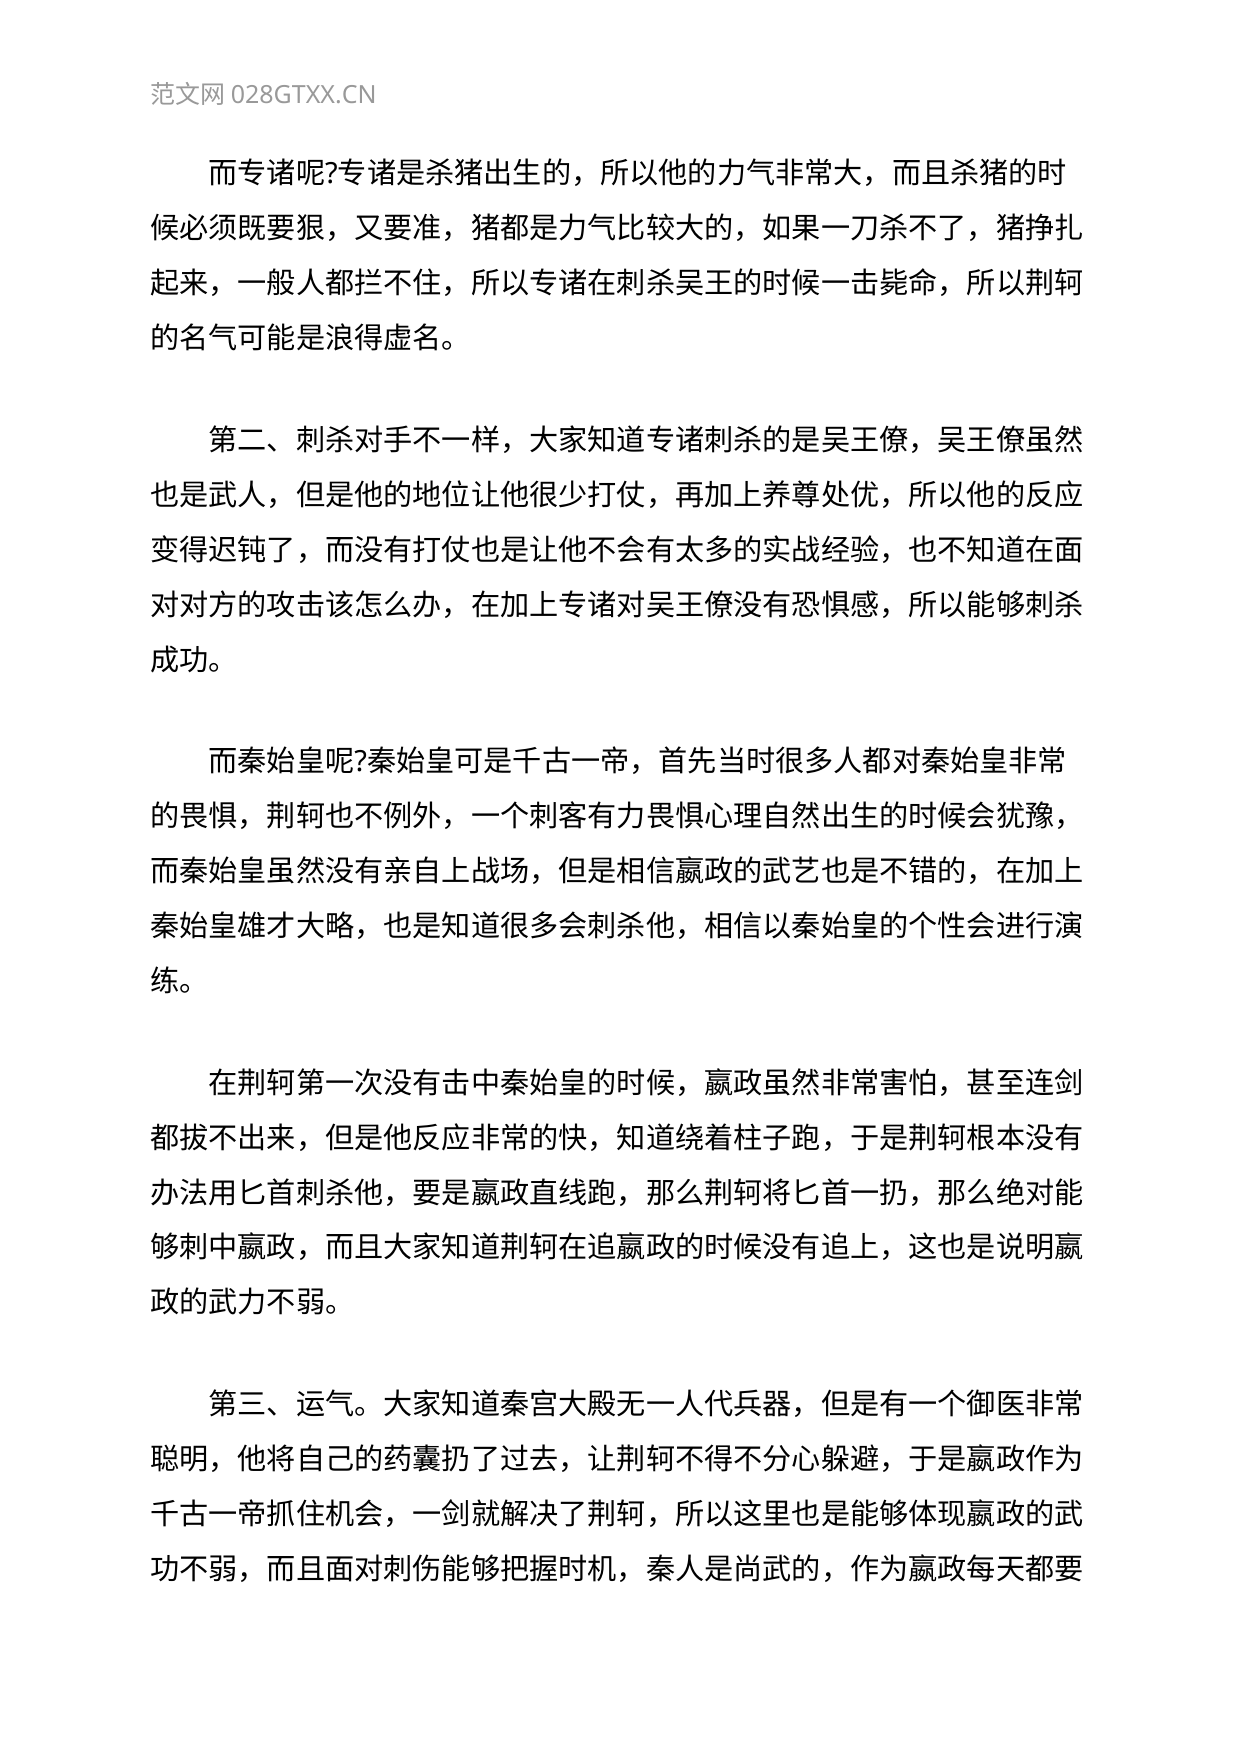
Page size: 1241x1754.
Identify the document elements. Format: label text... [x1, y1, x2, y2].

text 第二、刺杀对手不一样，大家知道专诸刺杀的是吴王僚，吴王僚虽然也是武人，但是他的地位让他很少打仗，再加上养尊处优，所以他的反应变得迟钝了，而没有打仗也是让他不会有太多的实战经验，也不知道在面对对方的攻击该怎么办，在加上专诸对吴王僚没有恐惧感，所以能够刺杀成功。 [150, 417, 1090, 678]
text 在荆轲第一次没有击中秦始皇的时候，嬴政虽然非常害怕，甚至连剑都拔不出来，但是他反应非常的快，知道绕着柱子跑，于是荆轲根本没有办法用匕首刺杀他，要是嬴政直线跑，那么荆轲将匕首一扔，那么绝对能够刺中嬴政，而且大家知道荆轲在追嬴政的时候没有追上，这也是说明嬴政的武力不弱。 [150, 1059, 1090, 1321]
text 而专诸呢?专诸是杀猪出生的，所以他的力气非常大，而且杀猪的时候必须既要狠，又要准，猪都是力气比较大的，如果一刀杀不了，猪挣扎起来，一般人都拦不住，所以专诸在刺杀吴王的时候一击毙命，所以荆轲的名气可能是浪得虚名。 [150, 150, 1090, 357]
text 而秦始皇呢?秦始皇可是千古一帝，首先当时很多人都对秦始皇非常的畏惧，荆轲也不例外，一个刺客有力畏惧心理自然出生的时候会犹豫，而秦始皇虽然没有亲自上战场，但是相信嬴政的武艺也是不错的，在加上秦始皇雄才大略，也是知道很多会刺杀他，相信以秦始皇的个性会进行演练。 [150, 738, 1090, 1000]
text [150, 1381, 1090, 1588]
